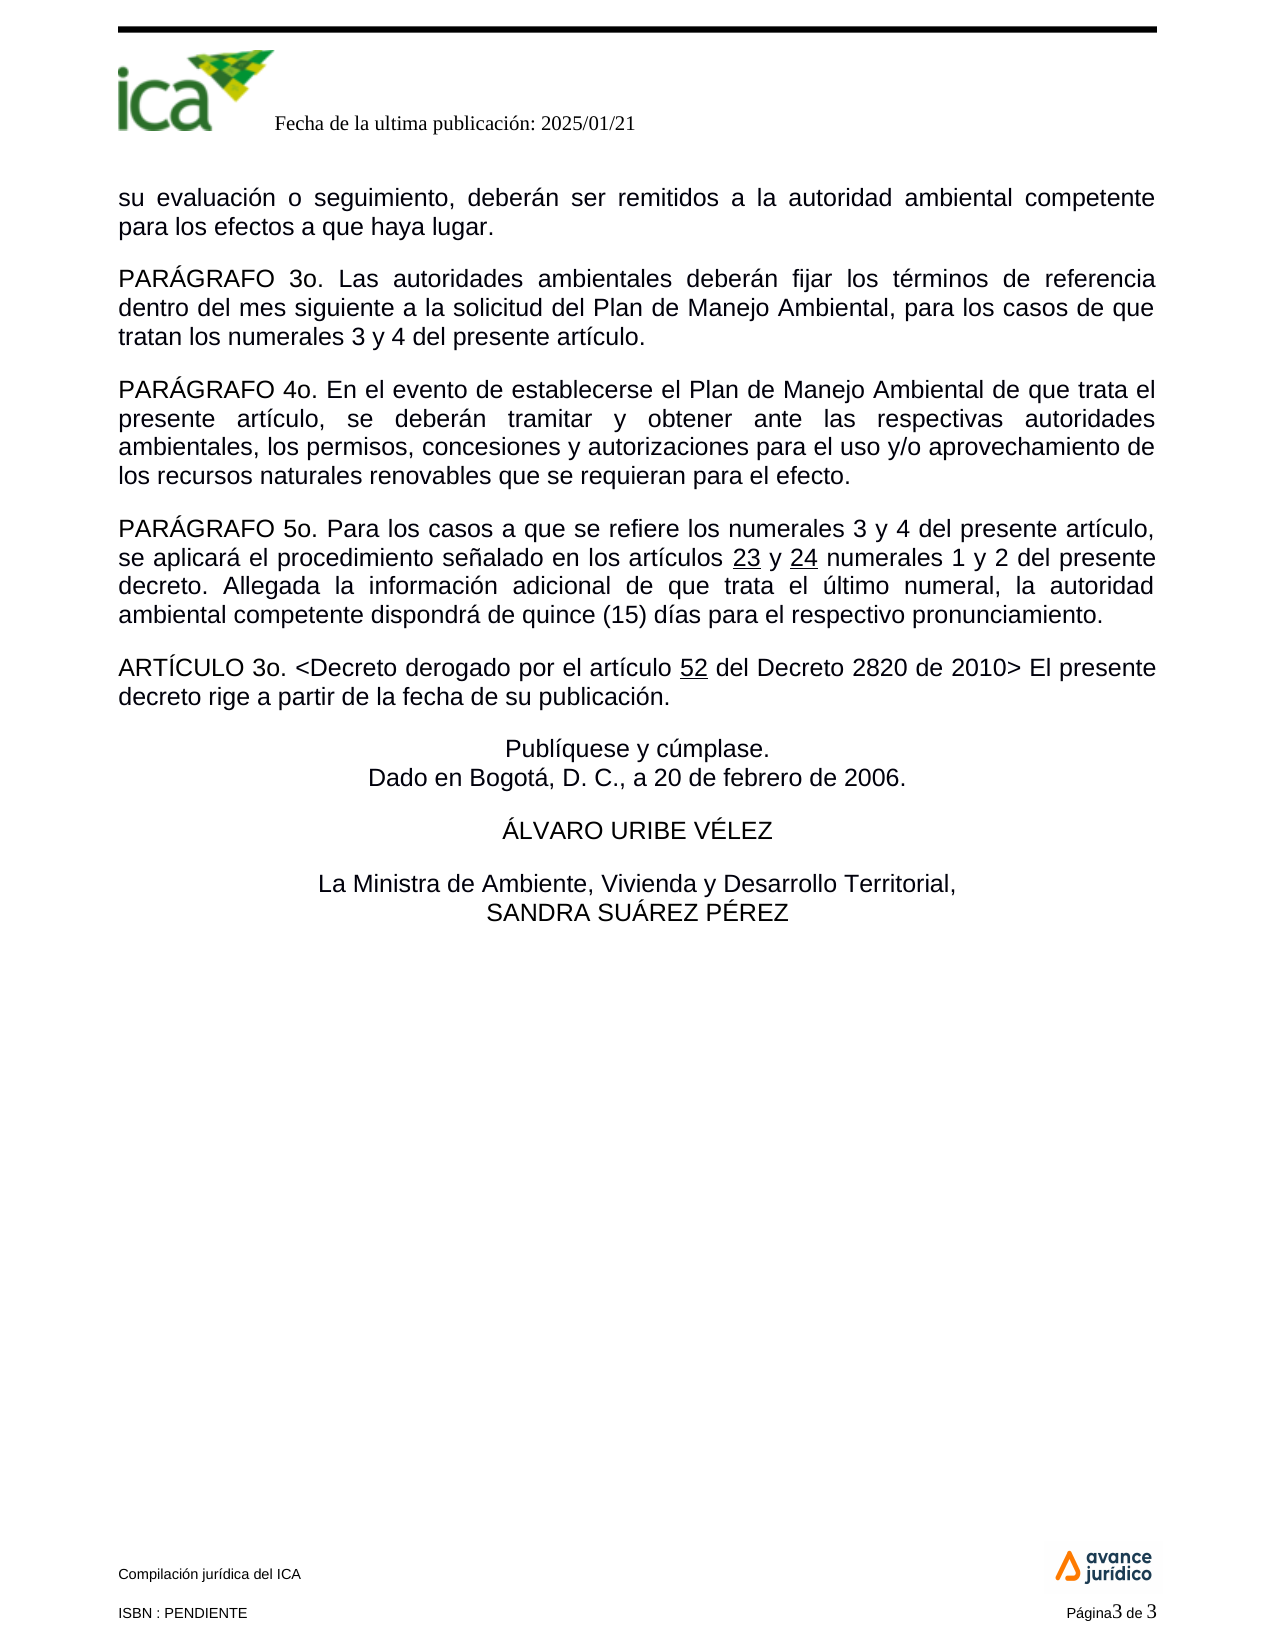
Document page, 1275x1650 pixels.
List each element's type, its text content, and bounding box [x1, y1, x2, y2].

text Publíquese y cúmplase. [118, 734, 1157, 763]
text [118, 183, 1157, 240]
text PARÁGRAFO 4o. En el evento de establecerse el Plan de Manejo Ambiental de que trata el presente artículo, se deberán tramitar y obtener ante las respectivas autoridades ambientales, los permisos, concesiones y autorizaciones para el uso y/o aprovechamiento de los recursos naturales renovables que se requieran para el efecto. [118, 375, 1157, 490]
text PARÁGRAFO 3o. Las autoridades ambientales deberán fijar los términos de referencia dentro del mes siguiente a la solicitud del Plan de Manejo Ambiental, para los casos de que tratan los numerales 3 y 4 del presente artículo. [118, 264, 1157, 351]
text ÁLVARO URIBE VÉLEZ [118, 816, 1157, 845]
text PARÁGRAFO 5o. Para los casos a que se refiere los numerales 3 y 4 del presente artículo, se aplicará el procedimiento señalado en los artículos 23 y 24 numerales 1 y 2 del presente decreto. Allegada la información adicional de que trata el último numeral, la autoridad ambiental competente dispondrá de quince (15) días para el respectivo pronunciamiento. [118, 514, 1157, 629]
text La Ministra de Ambiente, Vivienda y Desarrollo Territorial, [118, 869, 1157, 898]
text SANDRA SUÁREZ PÉREZ [118, 898, 1157, 926]
text &$ARTÍCULO 3o. <Decreto derogado por el artículo 52 del Decreto 2820 de 2010> El presente decreto rige a partir de la fecha de su publicación. [118, 653, 1157, 710]
text Dado en Bogotá, D. C., a 20 de febrero de 2006. [118, 763, 1157, 792]
